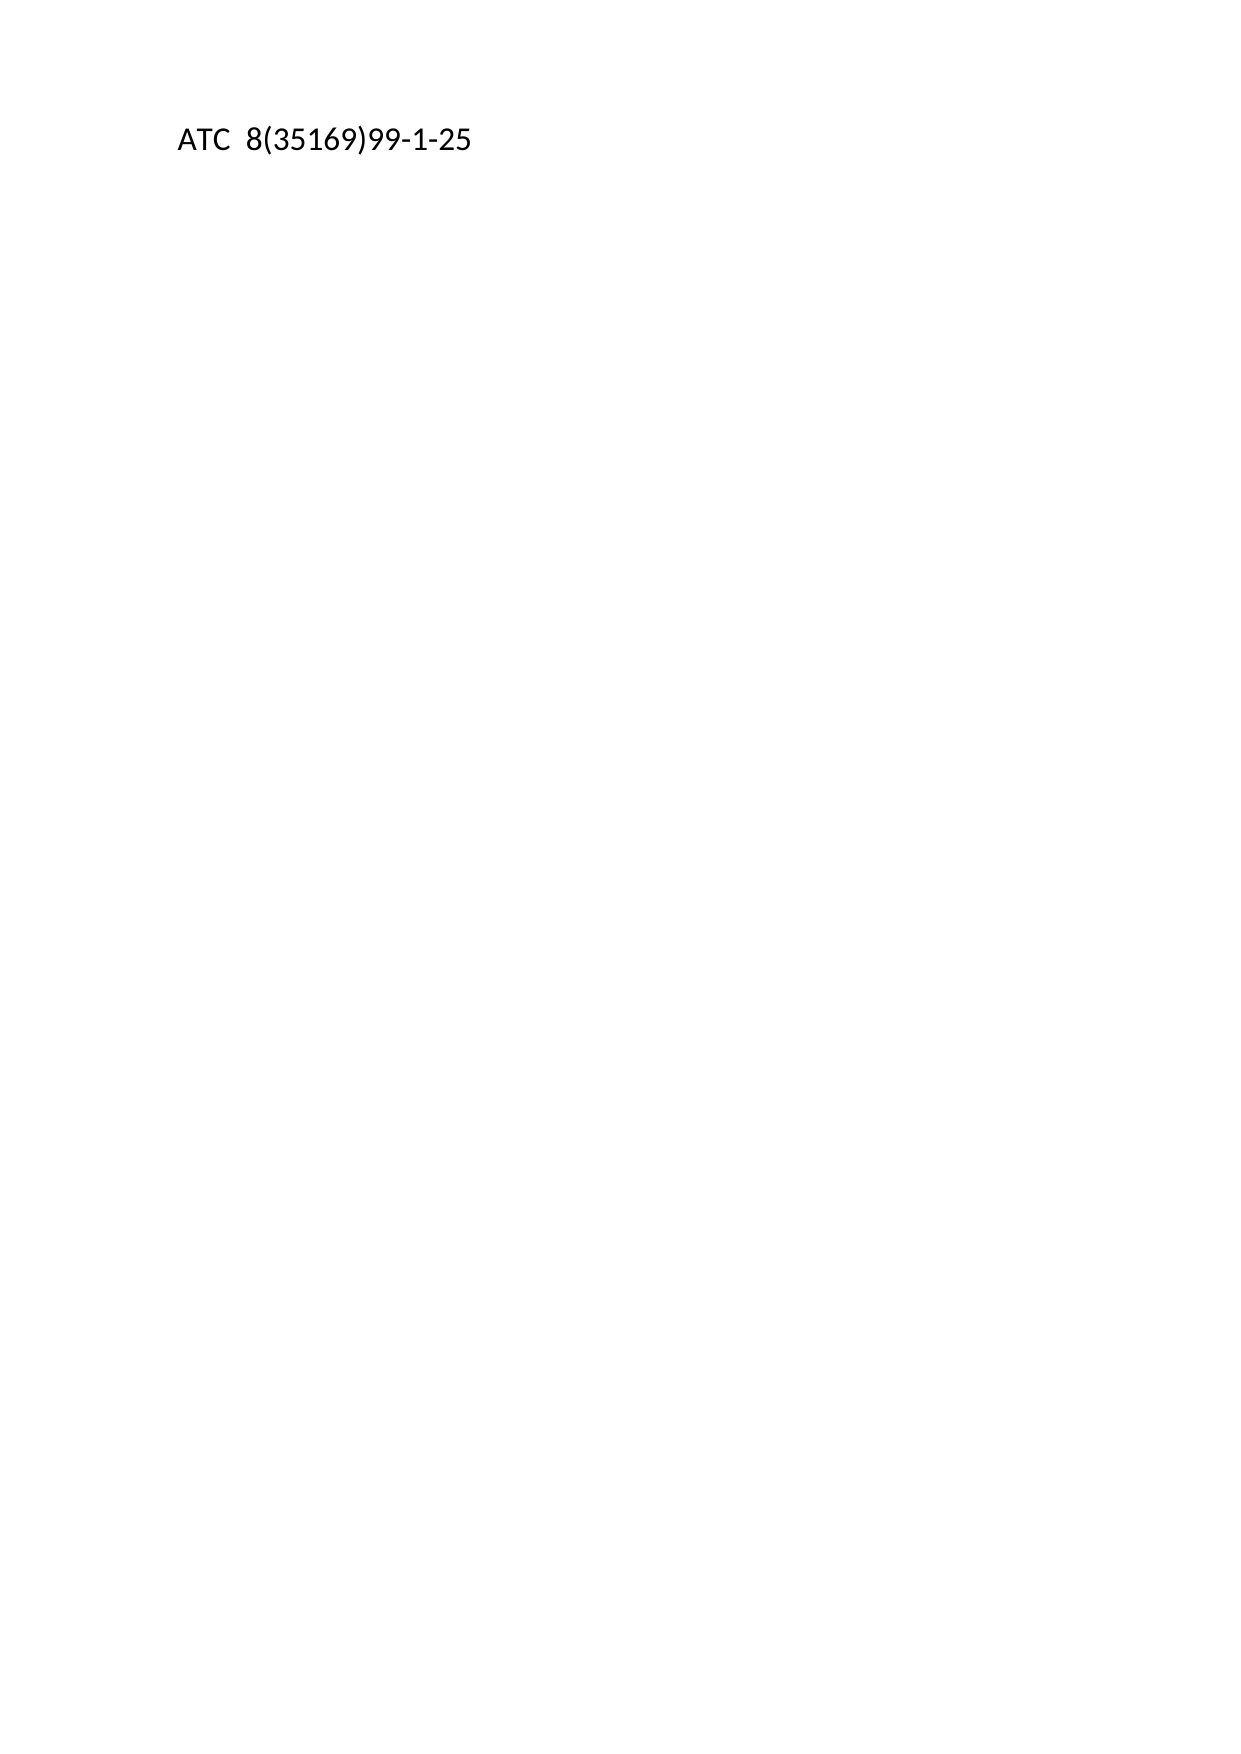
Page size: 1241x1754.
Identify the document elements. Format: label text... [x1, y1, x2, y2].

text АТС 8(35169)99-1-25 [177, 118, 1152, 159]
